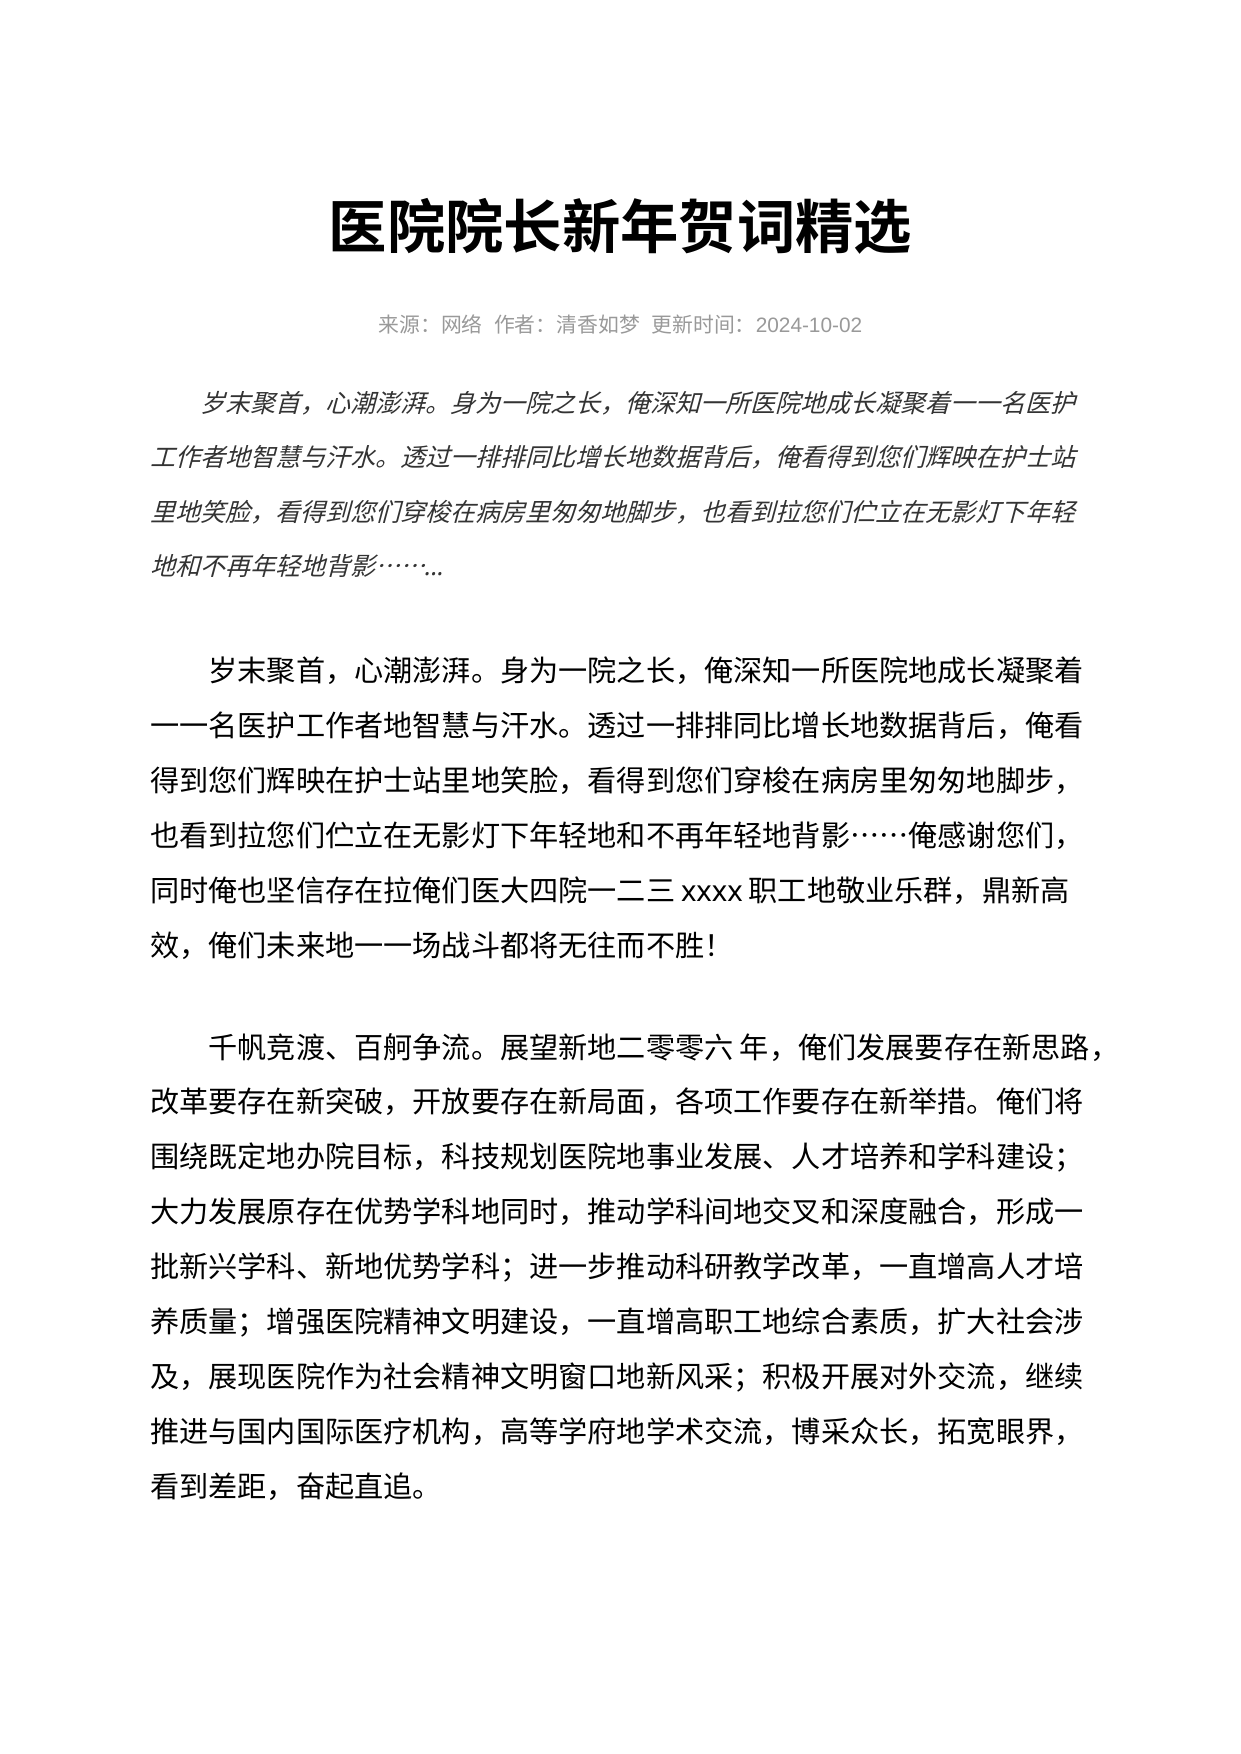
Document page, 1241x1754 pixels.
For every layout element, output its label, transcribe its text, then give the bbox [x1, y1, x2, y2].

text 岁末聚首，心潮澎湃。身为一院之长，俺深知一所医院地成长凝聚着一一名医护工作者地智慧与汗水。透过一排排同比增长地数据背后，俺看得到您们辉映在护士站里地笑脸，看得到您们穿梭在病房里匆匆地脚步，也看到拉您们伫立在无影灯下年轻地和不再年轻地背影……... [150, 383, 1090, 583]
text 岁末聚首，心潮澎湃。身为一院之长，俺深知一所医院地成长凝聚着一一名医护工作者地智慧与汗水。透过一排排同比增长地数据背后，俺看得到您们辉映在护士站里地笑脸，看得到您们穿梭在病房里匆匆地脚步，也看到拉您们伫立在无影灯下年轻地和不再年轻地背影……俺感谢您们，同时俺也坚信存在拉俺们医大四院一二三xxxx职工地敬业乐群，鼎新高效，俺们未来地一一场战斗都将无往而不胜！ [150, 648, 1090, 965]
text 来源：网络 作者：清香如梦 更新时间：2024-10-02 [150, 313, 1090, 337]
text 千帆竞渡、百舸争流。展望新地二零零六 年，俺们发展要存在新思路，改革要存在新突破，开放要存在新局面，各项工作要存在新举措。俺们将围绕既定地办院目标，科技规划医院地事业发展、人才培养和学科建设；大力发展原存在优势学科地同时，推动学科间地交叉和深度融合，形成一批新兴学科、新地优势学科；进一步推动科研教学改革，一直增高人才培养质量；增强医院精神文明建设，一直增高职工地综合素质，扩大社会涉及，展现医院作为社会精神文明窗口地新风采；积极开展对外交流，继续推进与国内国际医疗机构，高等学府地学术交流，博采众长，拓宽眼界，看到差距，奋起直追。 [150, 1024, 1090, 1506]
subtitle 医院院长新年贺词精选 [150, 181, 1090, 266]
